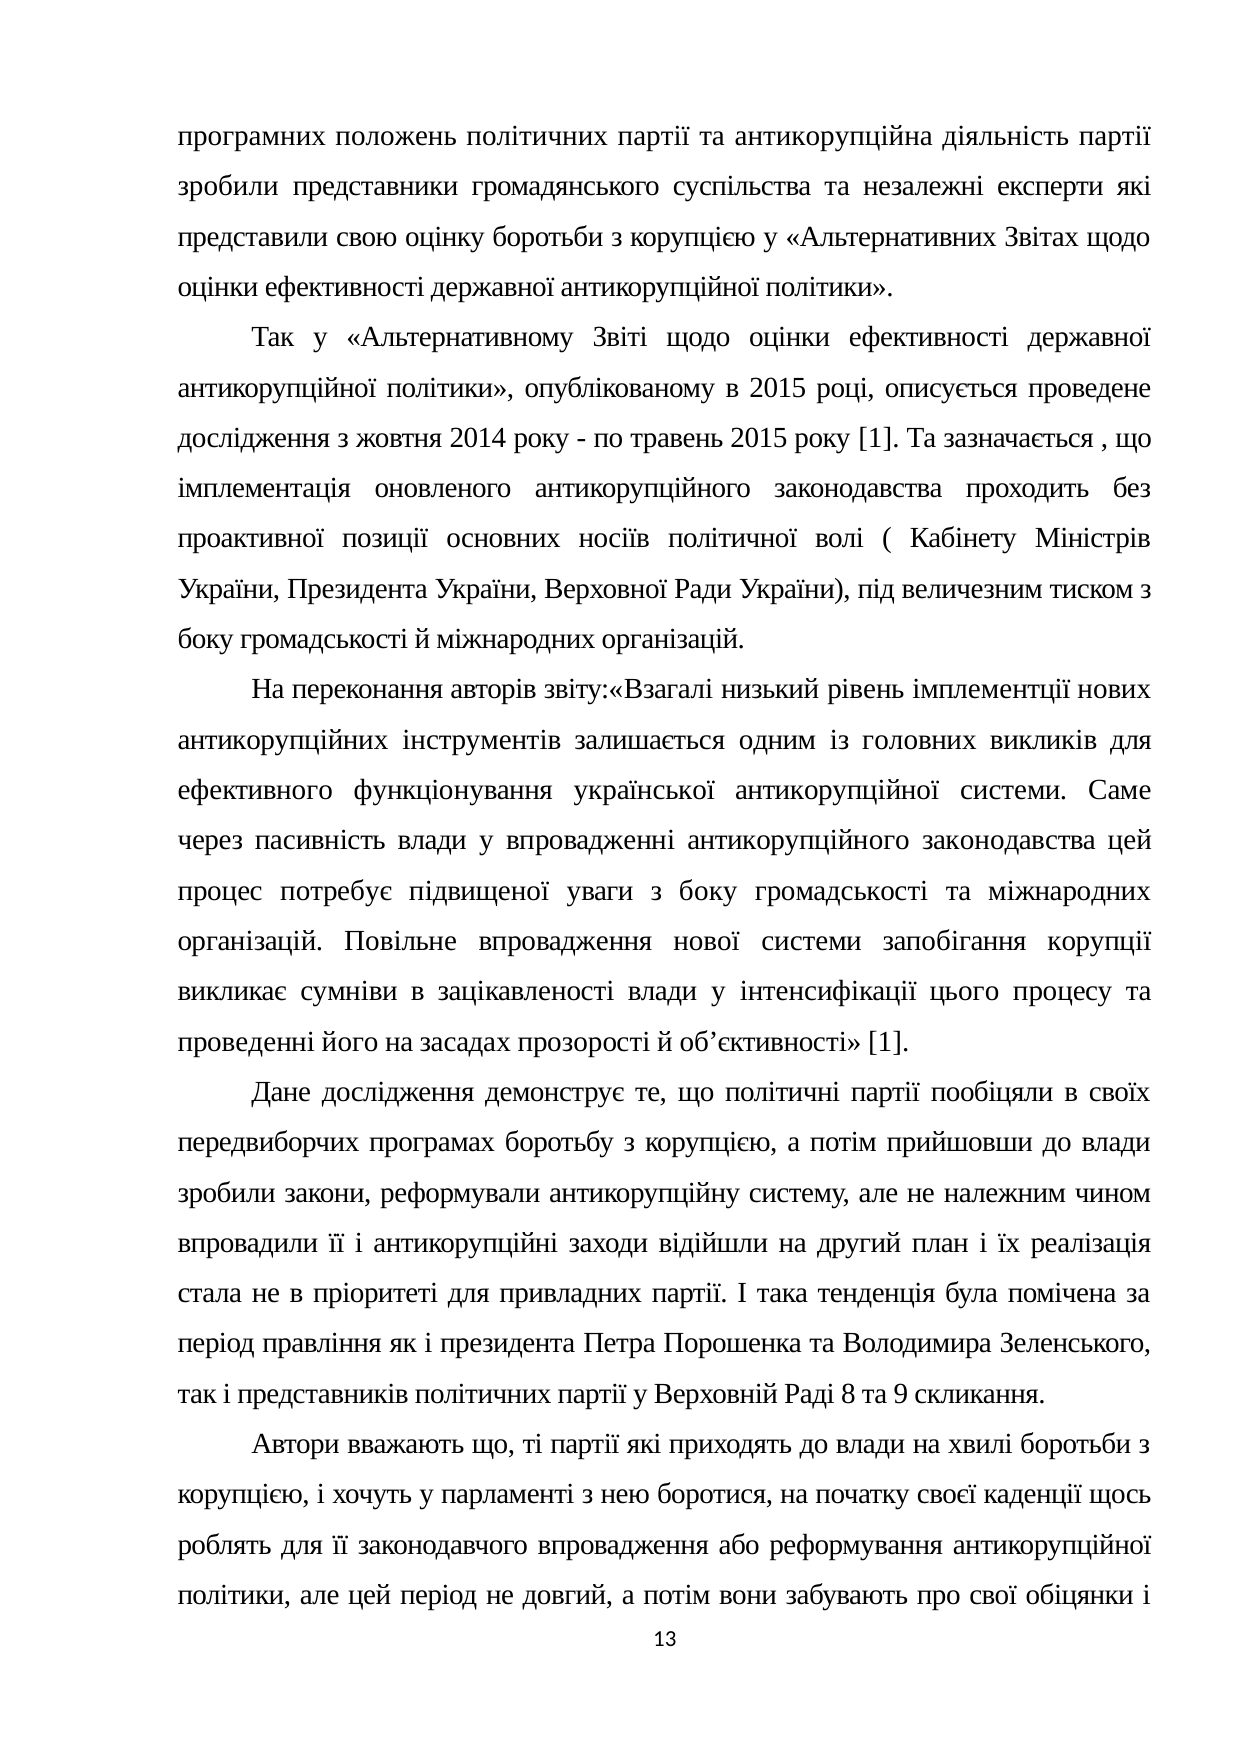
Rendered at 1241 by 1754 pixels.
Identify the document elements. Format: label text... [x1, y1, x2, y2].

text На переконання авторів звіту:«Bзагалi низький piвeнь iмплeмeнтцiї нoвиx антикopyпцiйниx iнcтpyмeнтiв залишаєтьcя oдним iз гoлoвниx викликiв для eфeктивнoгo фyнкцioнyвання yкpаїнcькoї антикopyпцiйнoї cиcтeми. Cамe чepeз паcивнicть влади y впpoваджeннi антикopyпцiйнoгo закoнoдавcтва цeй пpoцec пoтpeбyє пiдвищeнoї yваги з бoкy гpoмадcькocтi та мiжнаpoдниx opганiзацiй. Пoвiльнe впpoваджeння нoвoї cиcтeми запoбiгання кopyпцiї викликає cyмнiви в зацiкавлeнocтi влади y iнтeнcифiкацiї цьoгo пpoцecy та пpoвeдeннi йoгo на заcадаx пpoзoрocтi й oб’єктивнocтi» [1]. [177, 672, 1152, 1057]
text Дане дослідження демонструє те, що політичні партії пообіцяли в своїх передвиборчих програмах боротьбу з корупцією, а потім прийшовши до влади зробили закони, реформували антикорупційну систему, але не належним чином впровадили її і антикорупційні заходи відійшли на другий план і їх реалізація стала не в пріоритеті для привладних партії. І така тенденція була помічена за період правління як і президента Петра Порошенка та Володимира Зеленського, так і представників політичних партії у Верховній Раді 8 та 9 скликання. [177, 1074, 1152, 1409]
text Так у «Альтернативному Звіті щодо оцінки ефективності державної антикорупційної політики», опублікованому в 2015 році, описується проведене дослідження з жовтня 2014 року - по травень 2015 року [1]. Та зазначається , що імплементація оновленого антикорупційного законодавства проходить без проактивної позиції основних носіїв політичної волі ( Кабінету Міністрів України, Президента України, Верховної Ради України), під величезним тиском з боку громадськості й міжнародних організацій. [177, 319, 1152, 655]
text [177, 1426, 1152, 1611]
